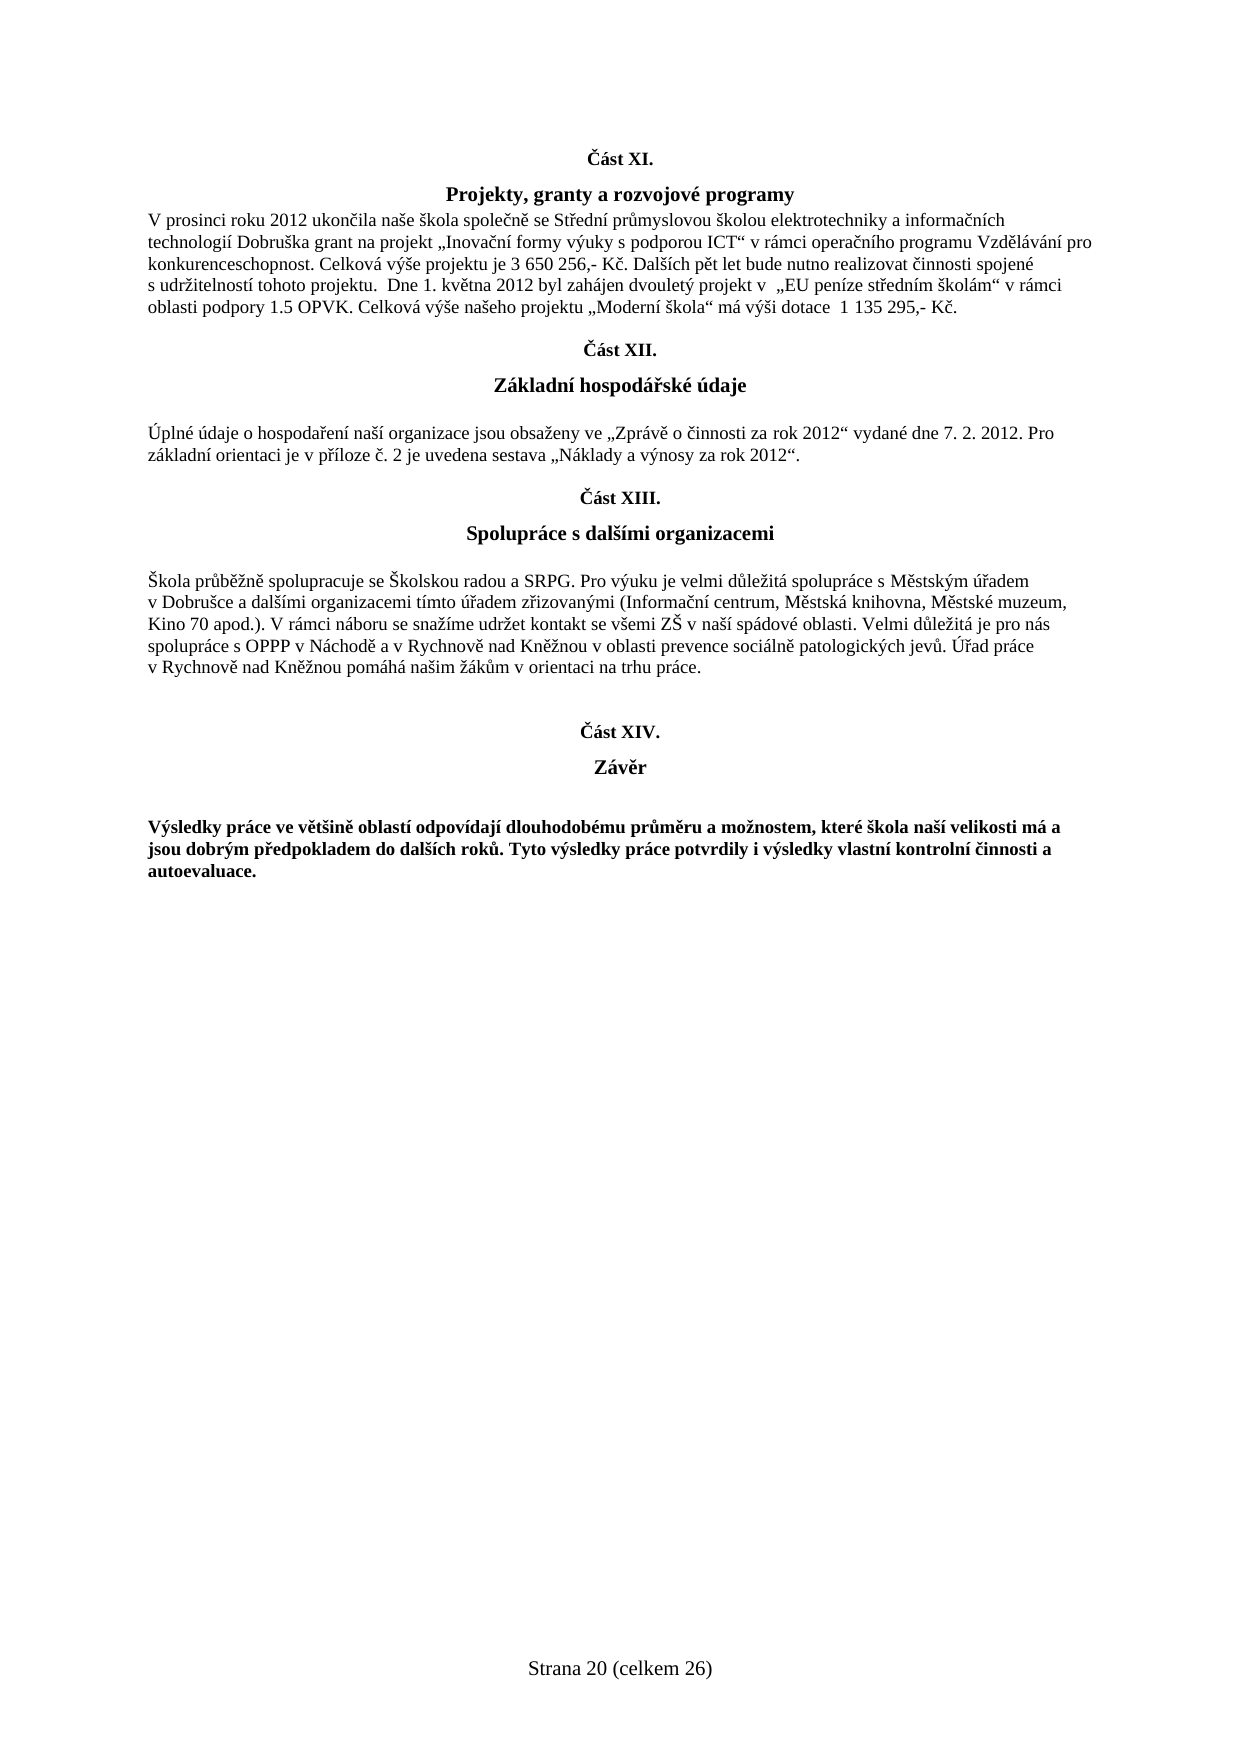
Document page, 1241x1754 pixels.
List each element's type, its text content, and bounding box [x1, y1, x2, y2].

list Spolupráce s dalšími organizacemi [148, 521, 1093, 545]
text Úplné údaje o hospodaření naší organizace jsou obsaženy ve „Zprávě o činnosti za rok 2012“ vydané dne 7. 2. 2012. Pro základní orientaci je v příloze č. 2 je uvedena sestava „Náklady a výnosy za rok 2012“. [148, 422, 1093, 465]
text V prosinci roku 2012 ukončila naše škola společně se Střední průmyslovou školou elektrotechniky a informačních technologií Dobruška grant na projekt „Inovační formy výuky s podporou ICT“ v rámci operačního programu Vzdělávání pro konkurenceschopnost. Celková výše projektu je 3 650 256,- Kč. Dalších pět let bude nutno realizovat činnosti spojené s udržitelností tohoto projektu. Dne 1. května 2012 byl zahájen dvouletý projekt v „EU peníze středním školám“ v rámci oblasti podpory 1.5 OPVK. Celková výše našeho projektu „Moderní škola“ má výši dotace 1 135 295,- Kč. [148, 209, 1093, 317]
text Výsledky práce ve většině oblastí odpovídají dlouhodobému průměru a možnostem, které škola naší velikosti má a jsou dobrým předpokladem do dalších roků. Tyto výsledky práce potvrdily i výsledky vlastní kontrolní činnosti a autoevaluace. [148, 816, 1093, 881]
text Část XIII. [148, 487, 1093, 508]
text Část XI. [148, 148, 1093, 169]
list Závěr [148, 755, 1093, 779]
list Základní hospodářské údaje [148, 373, 1093, 397]
text Škola průběžně spolupracuje se Školskou radou a SRPG. Pro výuku je velmi důležitá spolupráce s Městským úřadem v Dobrušce a dalšími organizacemi tímto úřadem zřizovanými (Informační centrum, Městská knihovna, Městské muzeum, Kino 70 apod.). V rámci náboru se snažíme udržet kontakt se všemi ZŠ v naší spádové oblasti. Velmi důležitá je pro nás spolupráce s OPPP v Náchodě a v Rychnově nad Kněžnou v oblasti prevence sociálně patologických jevů. Úřad práce v Rychnově nad Kněžnou pomáhá našim žákům v orientaci na trhu práce. [148, 570, 1093, 678]
text Část XII. [148, 339, 1093, 360]
text Část XIV. [148, 721, 1093, 742]
list Projekty, granty a rozvojové programy [148, 182, 1093, 206]
